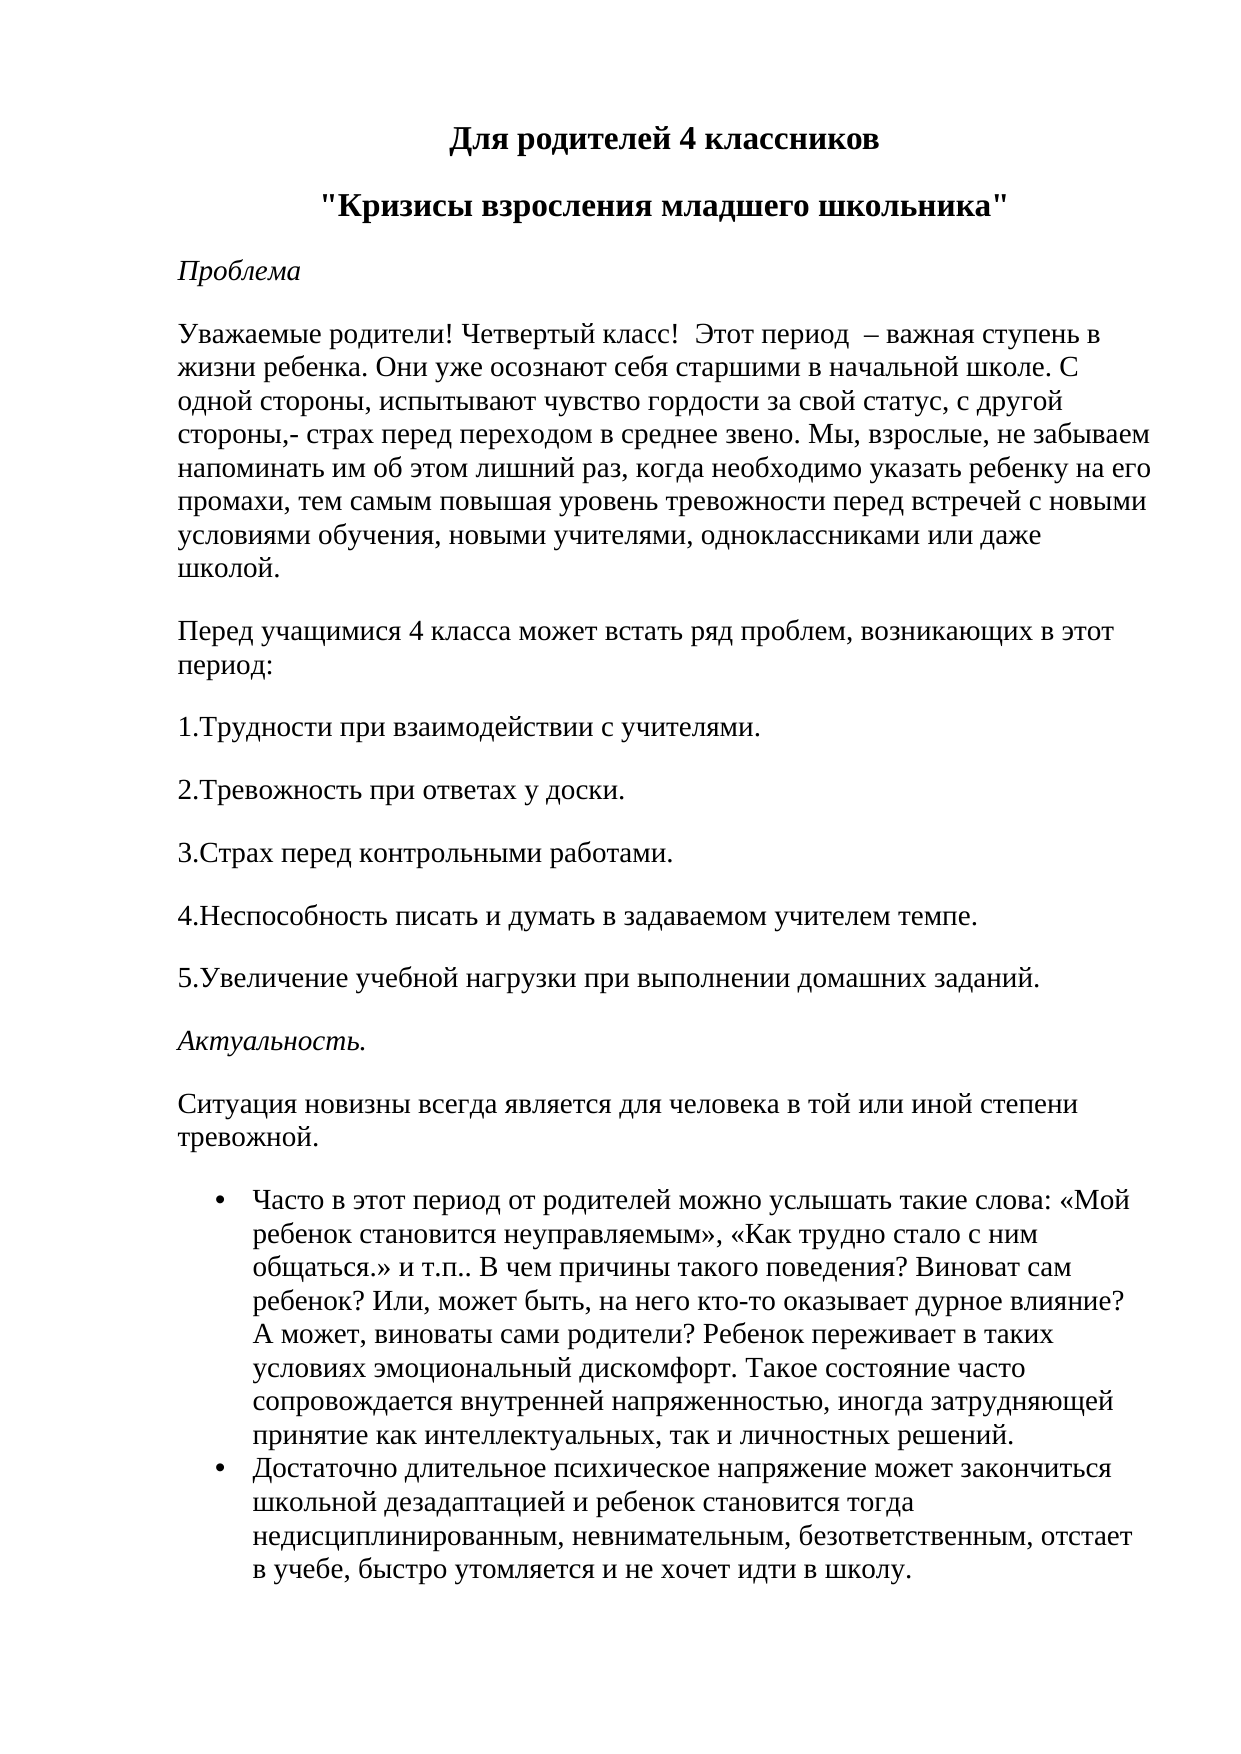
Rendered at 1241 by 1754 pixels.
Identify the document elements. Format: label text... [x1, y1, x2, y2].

list Часто в этот период от родителей можно услышать такие слова: «Мой ребенок становится неуправляемым», «Как трудно стало с ним общаться.» и т.п.. В чем причины такого поведения? Виноват сам ребенок? Или, может быть, на него кто-то оказывает дурное влияние? А может, виноваты сами родители? Ребенок переживает в таких условиях эмоциональный дискомфорт. Такое состояние часто сопровождается внутренней напряженностью, иногда затрудняющей принятие как интеллектуальных, так и личностных решений. [215, 1182, 1152, 1451]
text Актуальность. [177, 1023, 1152, 1057]
text Проблема [177, 253, 1152, 287]
text Перед учащимися 4 класса может встать ряд проблем, возникающих в этот период: [177, 613, 1152, 680]
text 3.Страх перед контрольными работами. [177, 835, 1152, 868]
text Уважаемые родители! Четвертый класс! Этот период – важная ступень в жизни ребенка. Они уже осознают себя старшими в начальной школе. С одной стороны, испытывают чувство гордости за свой статус, с другой стороны,- страх перед переходом в среднее звено. Мы, взрослые, не забываем напоминать им об этом лишний раз, когда необходимо указать ребенку на его промахи, тем самым повышая уровень тревожности перед встречей с новыми условиями обучения, новыми учителями, одноклассниками или даже школой. [177, 316, 1152, 584]
list Достаточно длительное психическое напряжение может закончиться школьной дезадаптацией и ребенок становится тогда недисциплинированным, невнимательным, безответственным, отстает в учебе, быстро утомляется и не хочет идти в школу. [215, 1451, 1152, 1585]
text 2.Тревожность при ответах у доски. [177, 772, 1152, 806]
text 5.Увеличение учебной нагрузки при выполнении домашних заданий. [177, 960, 1152, 994]
text "Кризисы взросления младшего школьника" [177, 186, 1152, 224]
text Для родителей 4 классников [177, 118, 1152, 156]
text 1.Трудности при взаимодействии с учителями. [177, 709, 1152, 743]
text 4.Неспособность писать и думать в задаваемом учителем темпе. [177, 898, 1152, 931]
text Ситуация новизны всегда является для человека в той или иной степени тревожной. [177, 1086, 1152, 1153]
